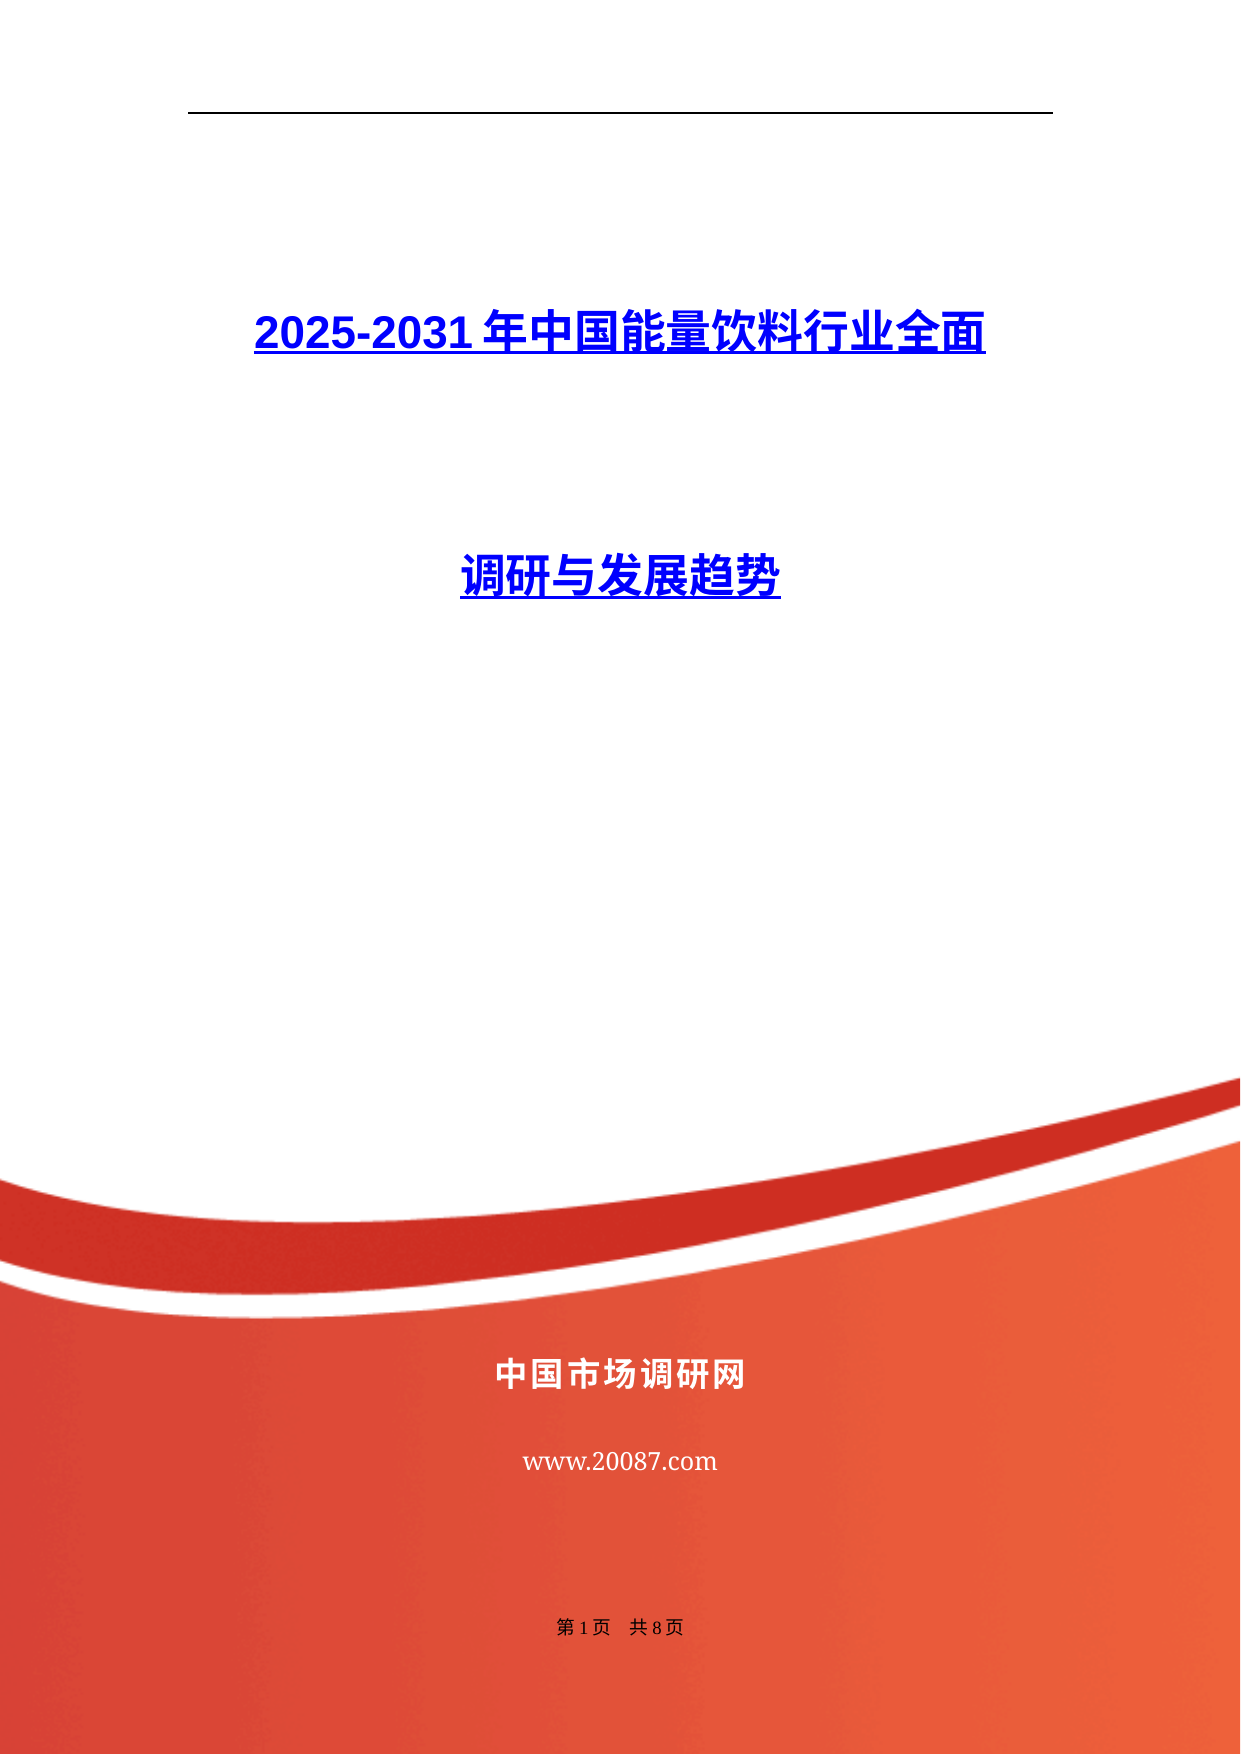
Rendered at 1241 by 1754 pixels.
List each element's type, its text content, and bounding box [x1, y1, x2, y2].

picture [0, 1006, 1241, 1754]
subtitle 中国市场调研网 [187, 1339, 1053, 1404]
text www.20087.com [187, 1428, 1053, 1493]
table_header 2025-2031年中国能量饮料行业全面调研与发展趋势 [188, 207, 1053, 773]
